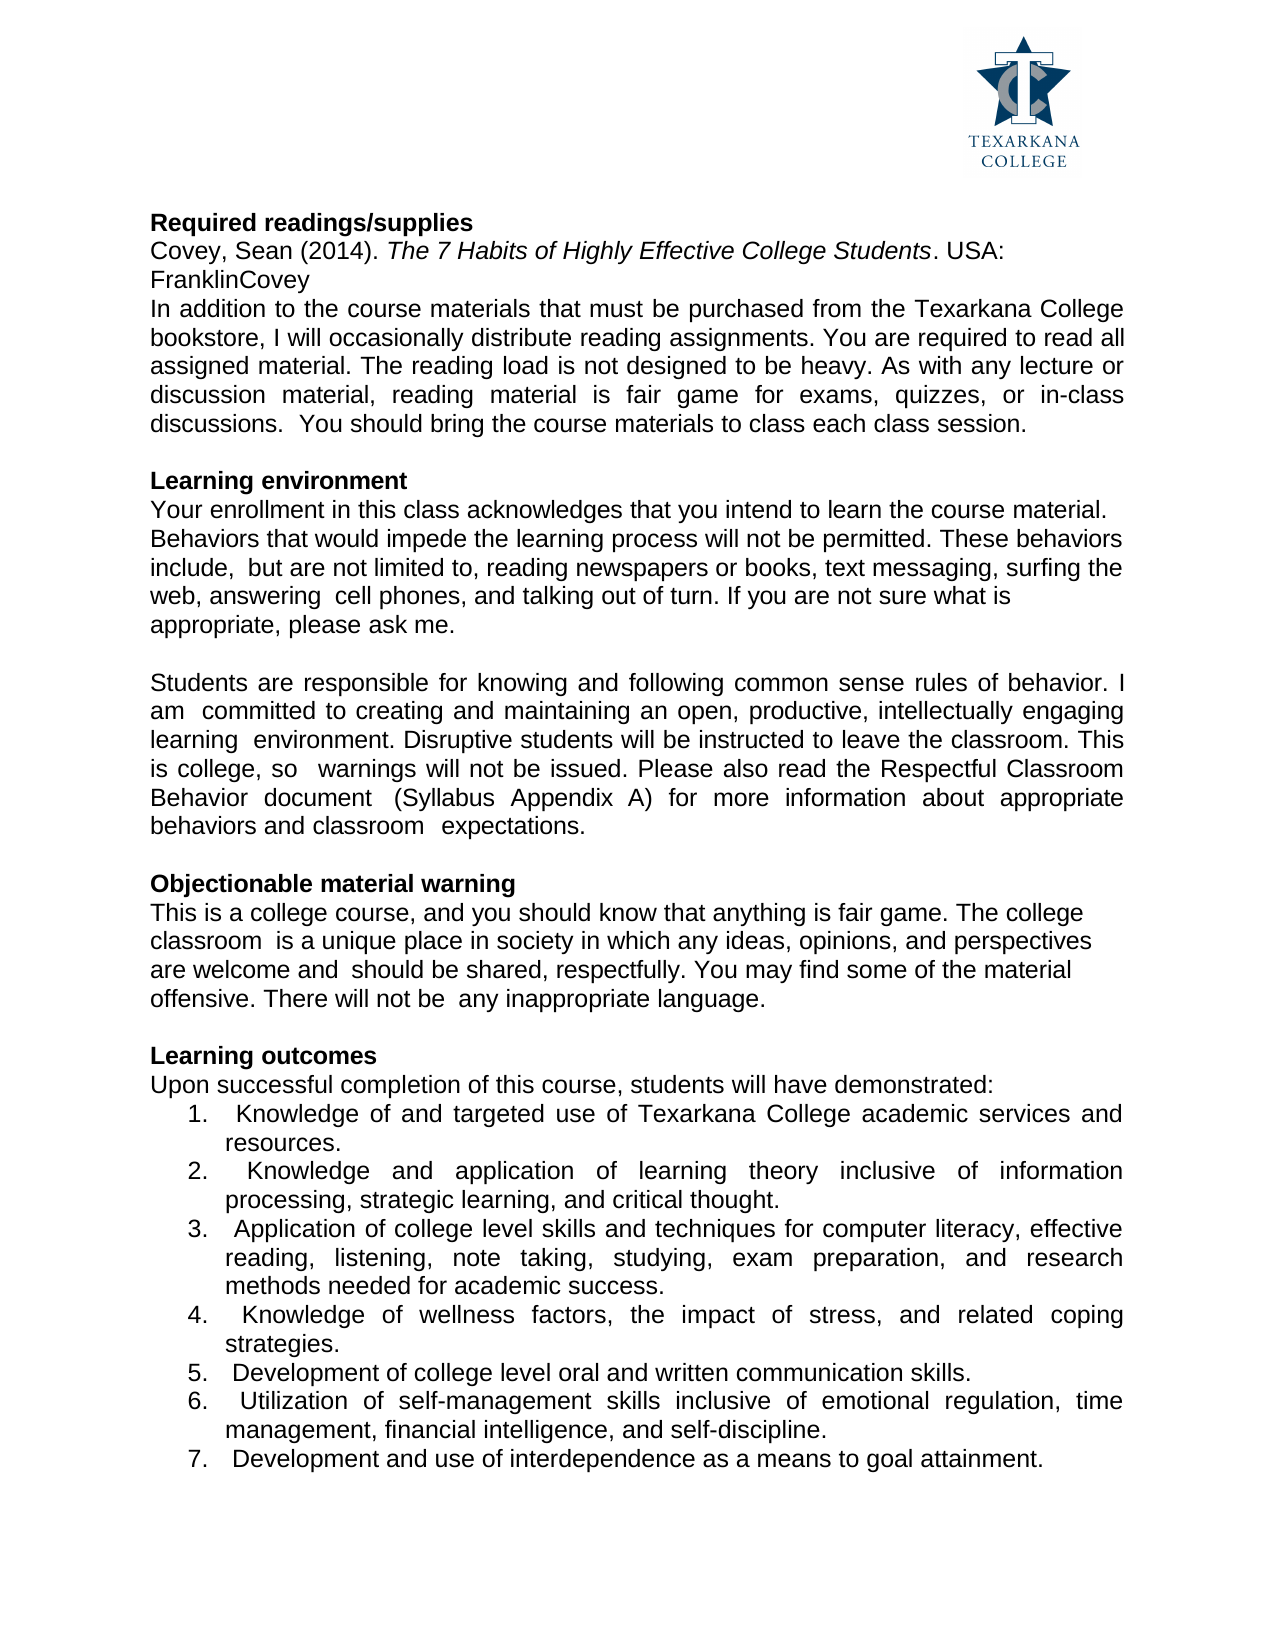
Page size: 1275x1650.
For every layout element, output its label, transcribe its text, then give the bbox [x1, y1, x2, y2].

text In addition to the course materials that must be purchased from the Texarkana College bookstore, I will occasionally distribute reading assignments. You are required to read all assigned material. The reading load is not designed to be heavy. As with any lecture or discussion material, reading material is fair game for exams, quizzes, or in-class discussions. You should bring the course materials to class each class session. [150, 294, 1125, 437]
text Students are responsible for knowing and following common sense rules of behavior. I am committed to creating and maintaining an open, productive, intellectually engaging learning environment. Disruptive students will be instructed to leave the classroom. This is college, so warnings will not be issued. Please also read the Respectful Classroom Behavior document (Syllabus Appendix A) for more information about appropriate behaviors and classroom expectations. [150, 667, 1125, 840]
subtitle Learning outcomes [150, 1041, 1125, 1070]
list Development of college level oral and written communication skills. [187, 1357, 1125, 1386]
picture [962, 27, 1082, 178]
list Development and use of interdependence as a means to goal attainment. [187, 1444, 1125, 1472]
subtitle Objectionable material warning [150, 869, 1125, 897]
subtitle This is a college course, and you should know that anything is fair game. The college classroom is a unique place in society in which any ideas, opinions, and perspectives are welcome and should be shared, respectfully. You may find some of the material offensive. There will not be any inappropriate language. [150, 897, 1125, 1012]
list Knowledge and application of learning theory inclusive of information processing, strategic learning, and critical thought. [187, 1156, 1125, 1214]
list Application of college level skills and techniques for computer literacy, effective reading, listening, note taking, studying, exam preparation, and research methods needed for academic success. [187, 1214, 1125, 1300]
list Utilization of self-management skills inclusive of emotional regulation, time management, financial intelligence, and self-discipline. [187, 1386, 1125, 1444]
subtitle Learning environment [150, 466, 1125, 495]
text Covey, Sean (2014). The 7 Habits of Highly Effective College Students. USA: FranklinCovey [150, 236, 1125, 294]
subtitle Upon successful completion of this course, students will have demonstrated: [150, 1070, 1125, 1099]
subtitle Your enrollment in this class acknowledges that you intend to learn the course material. Behaviors that would impede the learning process will not be permitted. These behaviors include, but are not limited to, reading newspapers or books, text messaging, surfing the web, answering cell phones, and talking out of turn. If you are not sure what is appropriate, please ask me. [150, 495, 1125, 639]
list Knowledge of wellness factors, the impact of stress, and related coping strategies. [187, 1300, 1125, 1357]
subtitle Required readings/supplies [150, 207, 1125, 236]
list Knowledge of and targeted use of Texarkana College academic services and resources. [187, 1099, 1125, 1156]
